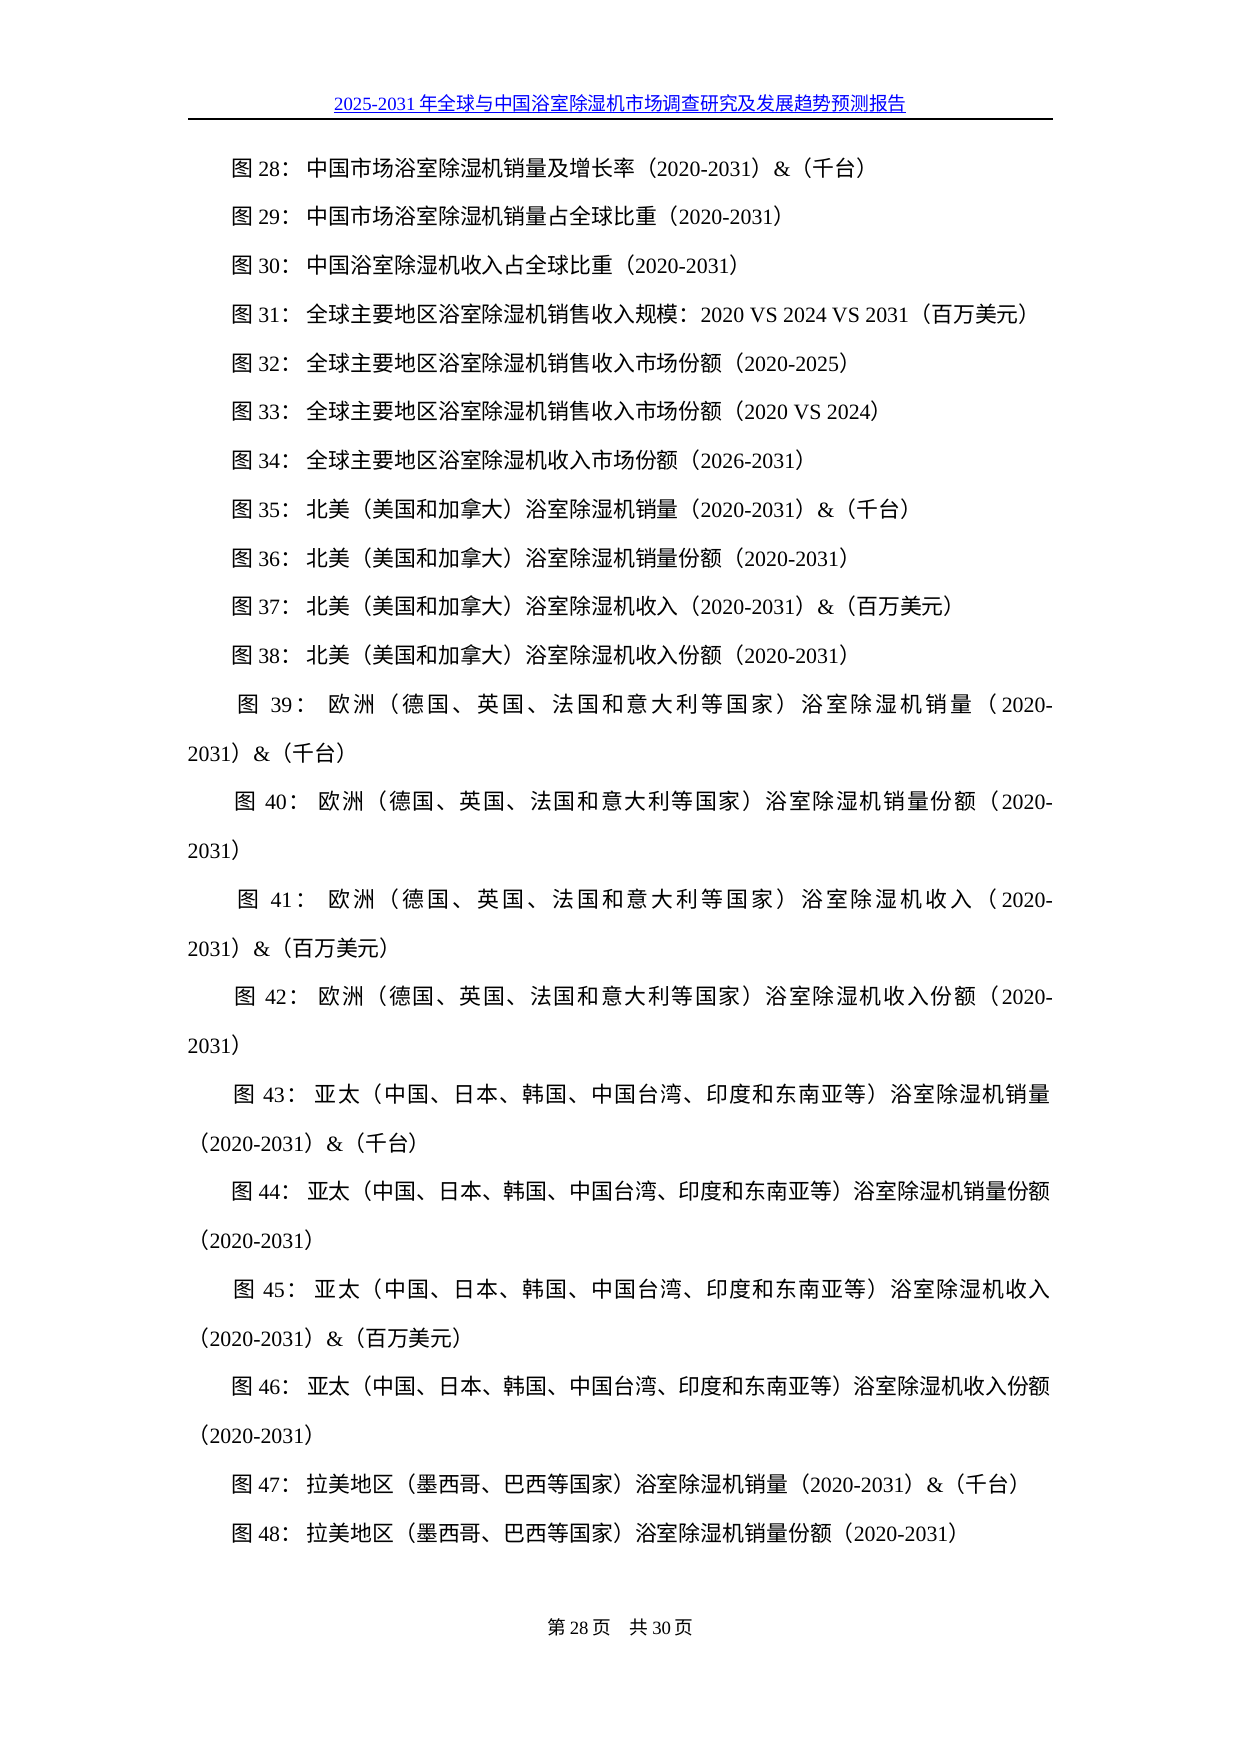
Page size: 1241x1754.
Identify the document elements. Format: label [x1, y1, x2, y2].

text [187, 150, 1053, 1548]
